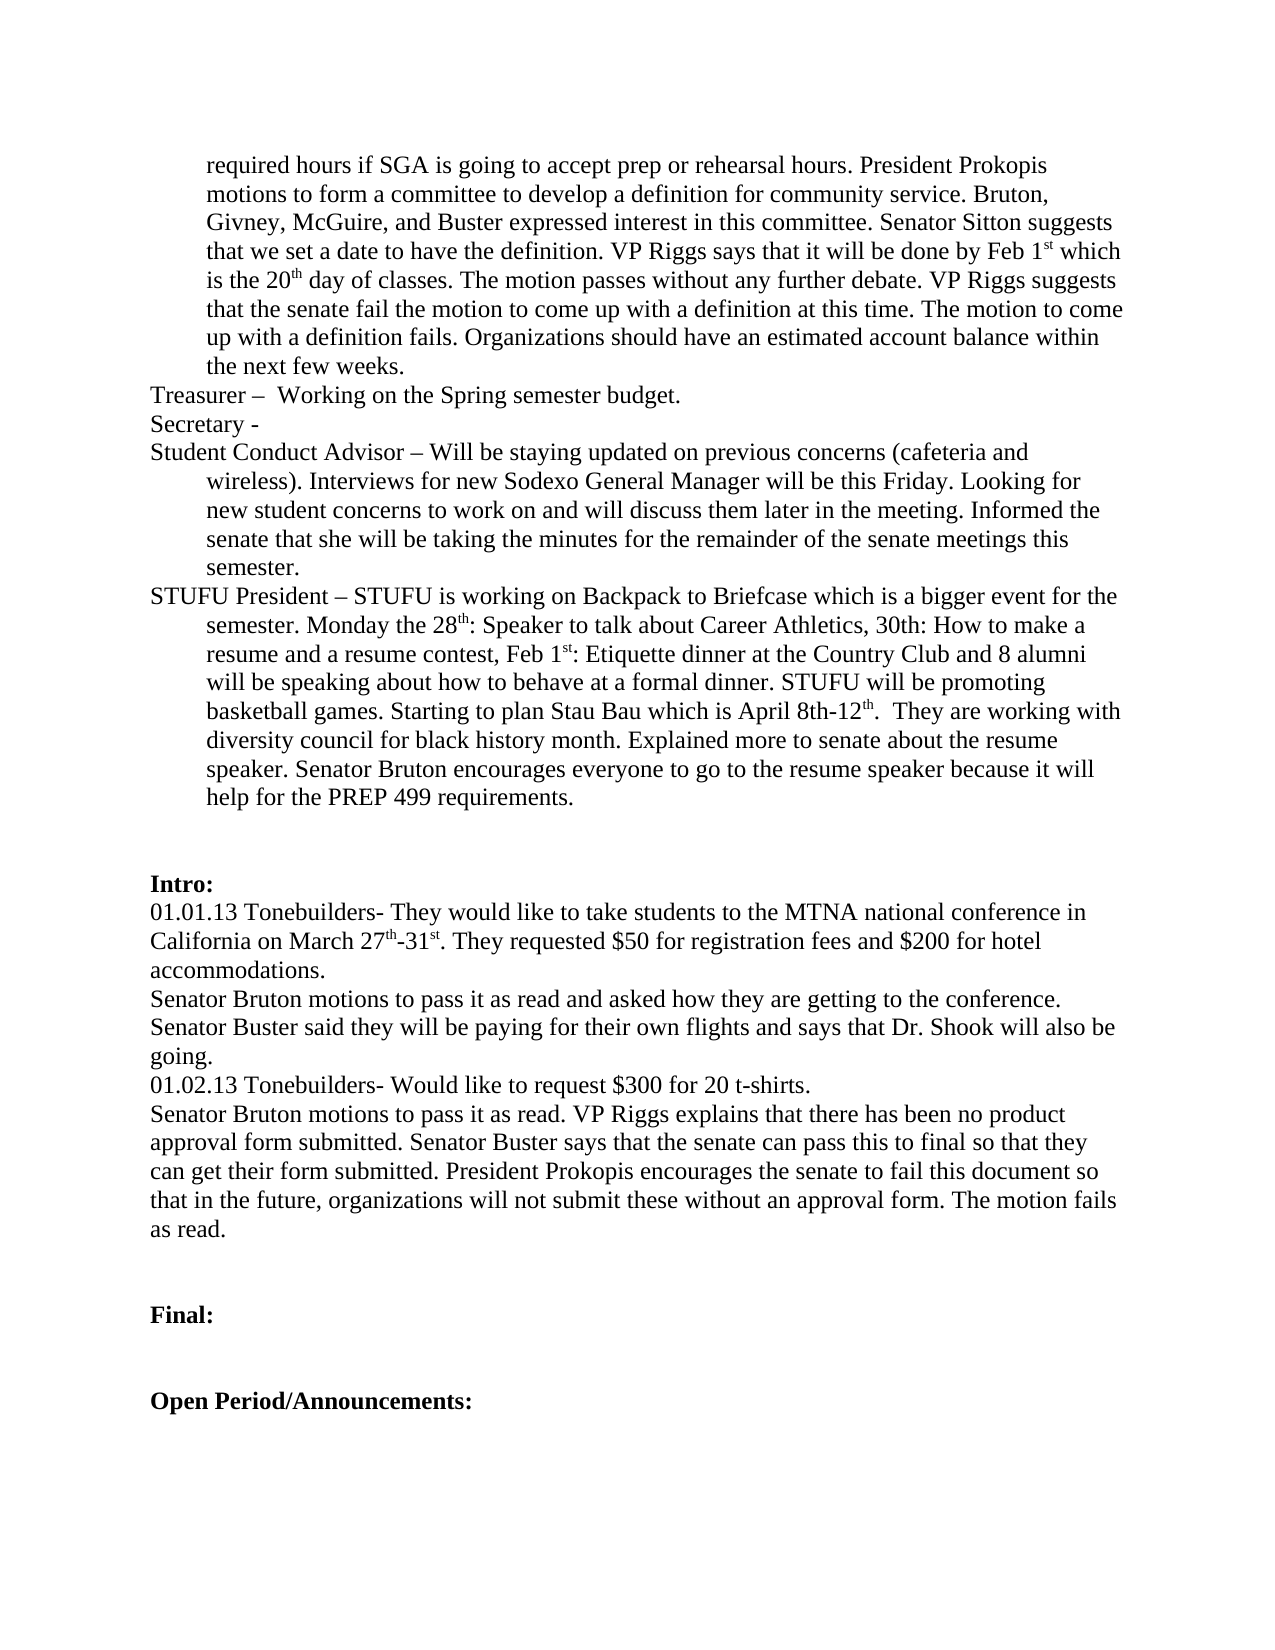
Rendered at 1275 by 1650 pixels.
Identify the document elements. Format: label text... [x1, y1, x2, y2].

text Treasurer – Working on the Spring semester budget. [150, 380, 1125, 409]
text Senator Bruton motions to pass it as read. VP Riggs explains that there has been no product approval form submitted. Senator Buster says that the senate can pass this to final so that they can get their form submitted. President Prokopis encourages the senate to fail this document so that in the future, organizations will not submit these without an approval form. The motion fails as read. [150, 1099, 1125, 1242]
text Final: [150, 1300, 1125, 1329]
text Secretary - [150, 409, 1125, 437]
text 01.02.13 Tonebuilders- Would like to request $300 for 20 t-shirts. [150, 1070, 1125, 1099]
text Open Period/Announcements: [150, 1386, 1125, 1415]
text STUFU President – STUFU is working on Backpack to Briefcase which is a bigger event for the semester. Monday the 28th: Speaker to talk about Career Athletics, 30th: How to make a resume and a resume contest, Feb 1st: Etiquette dinner at the Country Club and 8 alumni will be speaking about how to behave at a formal dinner. STUFU will be promoting basketball games. Starting to plan Stau Bau which is April 8th-12th. They are working with diversity council for black history month. Explained more to senate about the resume speaker. Senator Bruton encourages everyone to go to the resume speaker because it will help for the PREP 499 requirements. [150, 581, 1125, 811]
text 01.01.13 Tonebuilders- They would like to take students to the MTNA national conference in California on March 27th-31st. They requested $50 for registration fees and $200 for hotel accommodations. [150, 897, 1125, 984]
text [150, 150, 1125, 380]
text Senator Bruton motions to pass it as read and asked how they are getting to the conference. Senator Buster said they will be paying for their own flights and says that Dr. Shook will also be going. [150, 984, 1125, 1070]
text Intro: [150, 869, 1125, 897]
text Student Conduct Advisor – Will be staying updated on previous concerns (cafeteria and wireless). Interviews for new Sodexo General Manager will be this Friday. Looking for new student concerns to work on and will discuss them later in the meeting. Informed the senate that she will be taking the minutes for the remainder of the senate meetings this semester. [150, 437, 1125, 581]
